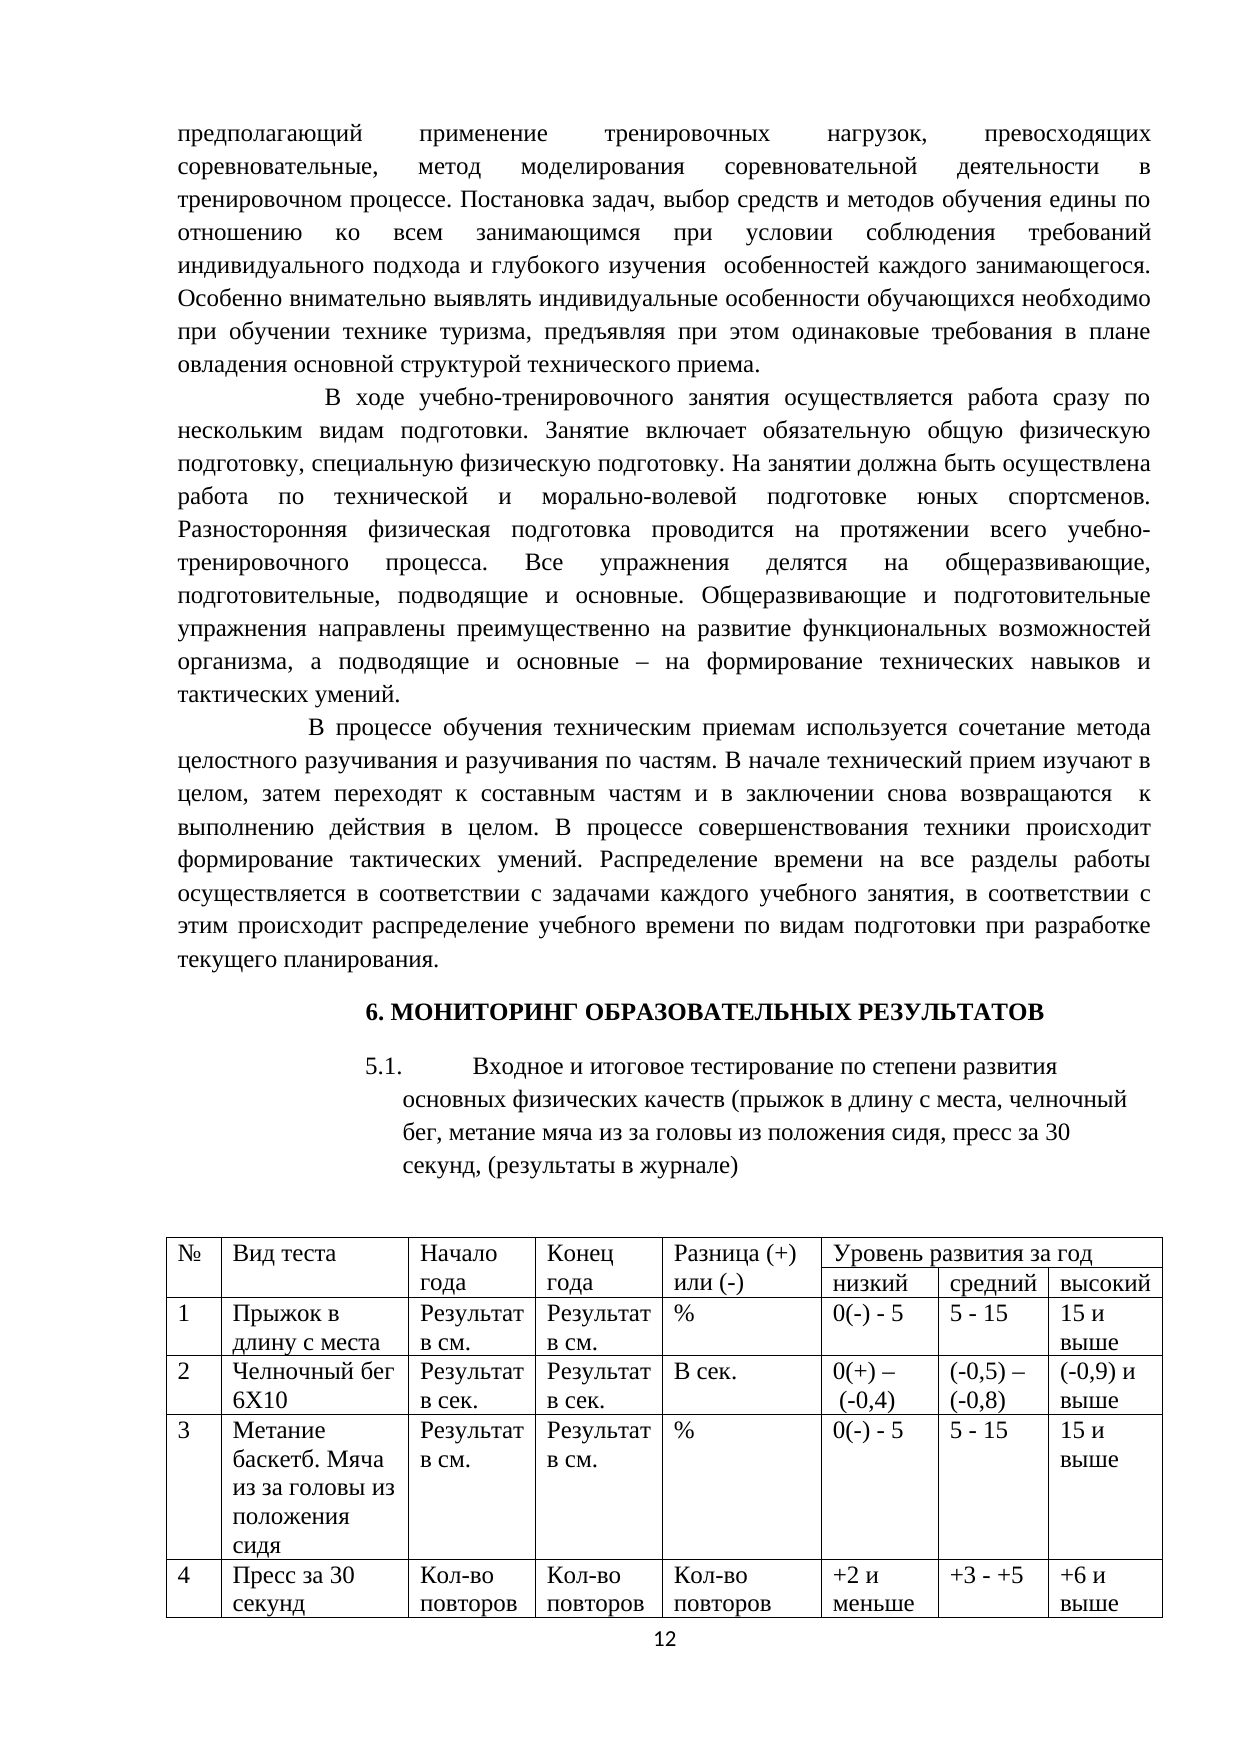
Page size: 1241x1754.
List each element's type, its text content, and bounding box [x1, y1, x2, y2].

table_header Уровень развития за год [822, 1238, 1162, 1267]
table_cell 5 - 15 [939, 1415, 1048, 1559]
list В процессе обучения техническим приемам используется сочетание метода целостного разучивания и разучивания по частям. В начале технический прием изучают в целом, затем переходят к составным частям и в заключении снова возвращаются к выполнению действия в целом. В процессе совершенствования техники происходит формирование тактических умений. Распределение времени на все разделы работы осуществляется в соответствии с задачами каждого учебного занятия, в соответствии с этим происходит распределение учебного времени по видам подготовки при разработке текущего планирования. [177, 712, 1152, 972]
table_cell 4 [167, 1560, 221, 1617]
table_cell 0(+) – (-0,4) [822, 1356, 938, 1414]
table_cell (-0,9) и выше [1049, 1356, 1162, 1414]
table_cell +2 и меньше [822, 1560, 938, 1617]
table_cell Результат в см. [409, 1415, 535, 1559]
table_cell Результат в см. [409, 1298, 535, 1355]
table_cell Кол-во повторов [663, 1560, 821, 1617]
table_cell Челночный бег 6Х10 [222, 1356, 408, 1414]
table_cell Результат в см. [536, 1415, 662, 1559]
table_cell % [663, 1415, 821, 1559]
table_cell В сек. [663, 1356, 821, 1414]
table_cell Результат в сек. [409, 1356, 535, 1414]
table_header Разница (+) или (-) [663, 1238, 821, 1297]
table_header № [167, 1238, 221, 1297]
list В ходе учебно-тренировочного занятия осуществляется работа сразу по нескольким видам подготовки. Занятие включает обязательную общую физическую подготовку, специальную физическую подготовку. На занятии должна быть осуществлена работа по технической и морально-волевой подготовке юных спортсменов. Разносторонняя физическая подготовка проводится на протяжении всего учебно- тренировочного процесса. Все упражнения делятся на общеразвивающие, подготовительные, подводящие и основные. Общеразвивающие и подготовительные упражнения направлены преимущественно на развитие функциональных возможностей организма, а подводящие и основные – на формирование технических навыков и тактических умений. [177, 382, 1152, 708]
table_cell 5 - 15 [939, 1298, 1048, 1355]
table_header Конец года [536, 1238, 662, 1297]
table_cell низкий [822, 1268, 938, 1297]
table_cell 2 [167, 1356, 221, 1414]
table_cell (-0,5) – (-0,8) [939, 1356, 1048, 1414]
table_cell Результат в сек. [536, 1356, 662, 1414]
table_cell 3 [167, 1415, 221, 1559]
table_cell средний [939, 1268, 1048, 1297]
table_cell 0(-) - 5 [822, 1298, 938, 1355]
table_header Начало года [409, 1238, 535, 1297]
table_cell 15 и выше [1049, 1415, 1162, 1559]
list Входное и итоговое тестирование по степени развития основных физических качеств (прыжок в длину с места, челночный бег, метание мяча из за головы из положения сидя, пресс за 30 секунд, (результаты в журнале) [365, 1051, 1152, 1179]
table_cell +3 - +5 [939, 1560, 1048, 1617]
table_cell Кол-во повторов [409, 1560, 535, 1617]
table_cell Пресс за 30 секунд [222, 1560, 408, 1617]
table_cell Метание баскетб. Мяча из за головы из положения сидя [222, 1415, 408, 1559]
table_cell Прыжок в длину с места [222, 1298, 408, 1355]
table_cell 15 и выше [1049, 1298, 1162, 1355]
table_header Вид теста [222, 1238, 408, 1297]
table_cell Кол-во повторов [536, 1560, 662, 1617]
table_cell +6 и выше [1049, 1560, 1162, 1617]
table_cell 0(-) - 5 [822, 1415, 938, 1559]
text 6. МОНИТОРИНГ ОБРАЗОВАТЕЛЬНЫХ РЕЗУЛЬТАТОВ [222, 997, 1152, 1026]
table_cell высокий [1049, 1268, 1162, 1297]
table_cell 1 [167, 1298, 221, 1355]
table_cell % [663, 1298, 821, 1355]
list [177, 118, 1152, 378]
table_cell Результат в см. [536, 1298, 662, 1355]
